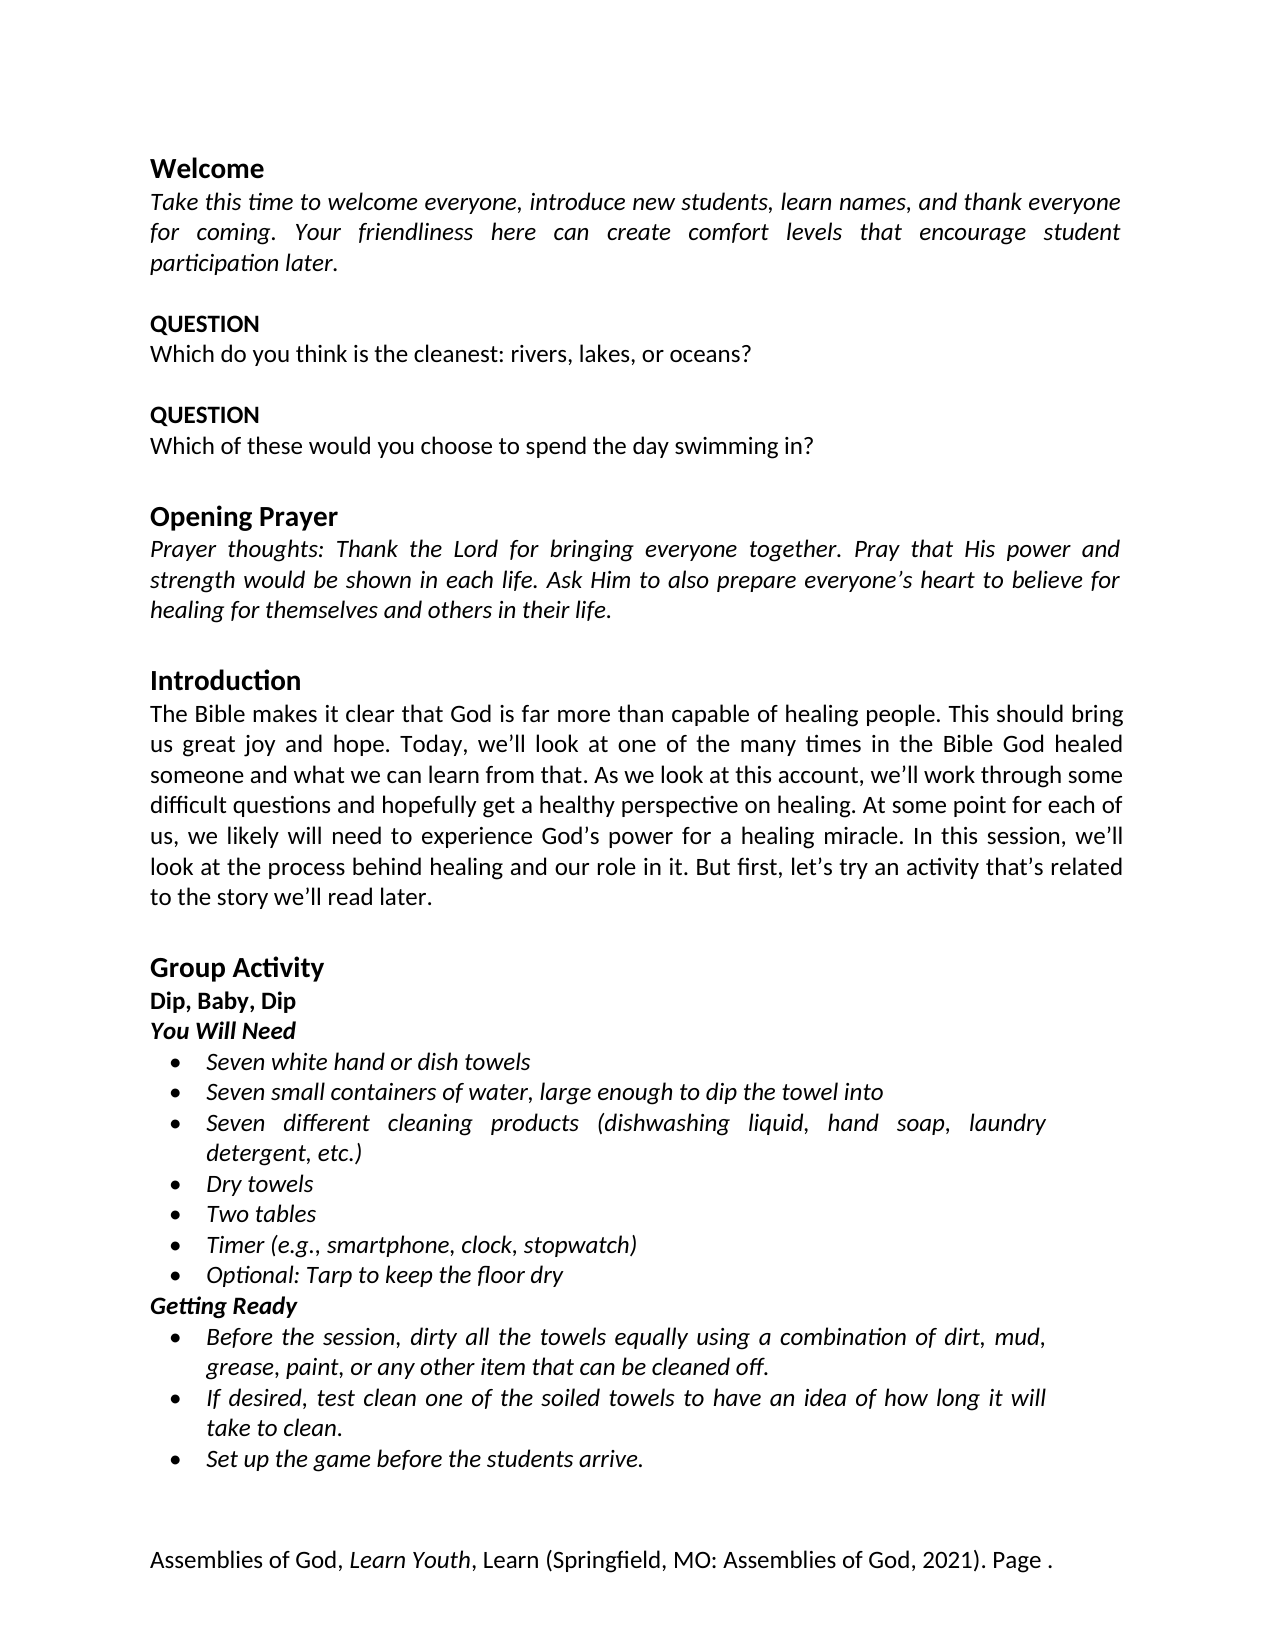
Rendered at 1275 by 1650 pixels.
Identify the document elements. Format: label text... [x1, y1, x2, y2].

table_header QUESTION Which of these would you choose to spend the day swimming in? [150, 399, 1050, 460]
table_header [150, 1015, 1050, 1473]
text Introduction [150, 662, 1125, 698]
text Take this time to welcome everyone, introduce new students, learn names, and thank everyone for coming. Your friendliness here can create comfort levels that encourage student participation later. [150, 186, 1125, 277]
text Opening Prayer [150, 498, 1125, 533]
text Dip, Baby, Dip [150, 985, 1125, 1015]
text Prayer thoughts: Thank the Lord for bringing everyone together. Pray that His power and strength would be shown in each life. Ask Him to also prepare everyone’s heart to believe for healing for themselves and others in their life. [150, 533, 1125, 625]
text Welcome [150, 150, 1125, 186]
text Group Activity [150, 949, 1125, 985]
table_header QUESTION Which do you think is the cleanest: rivers, lakes, or oceans? [150, 277, 1050, 369]
text The Bible makes it clear that God is far more than capable of healing people. This should bring us great joy and hope. Today, we’ll look at one of the many times in the Bible God healed someone and what we can learn from that. As we look at this account, we’ll work through some difficult questions and hopefully get a healthy perspective on healing. At some point for each of us, we likely will need to experience God’s power for a healing miracle. In this session, we’ll look at the process behind healing and our role in it. But first, let’s try an activity that’s related to the story we’ll read later. [150, 698, 1125, 912]
